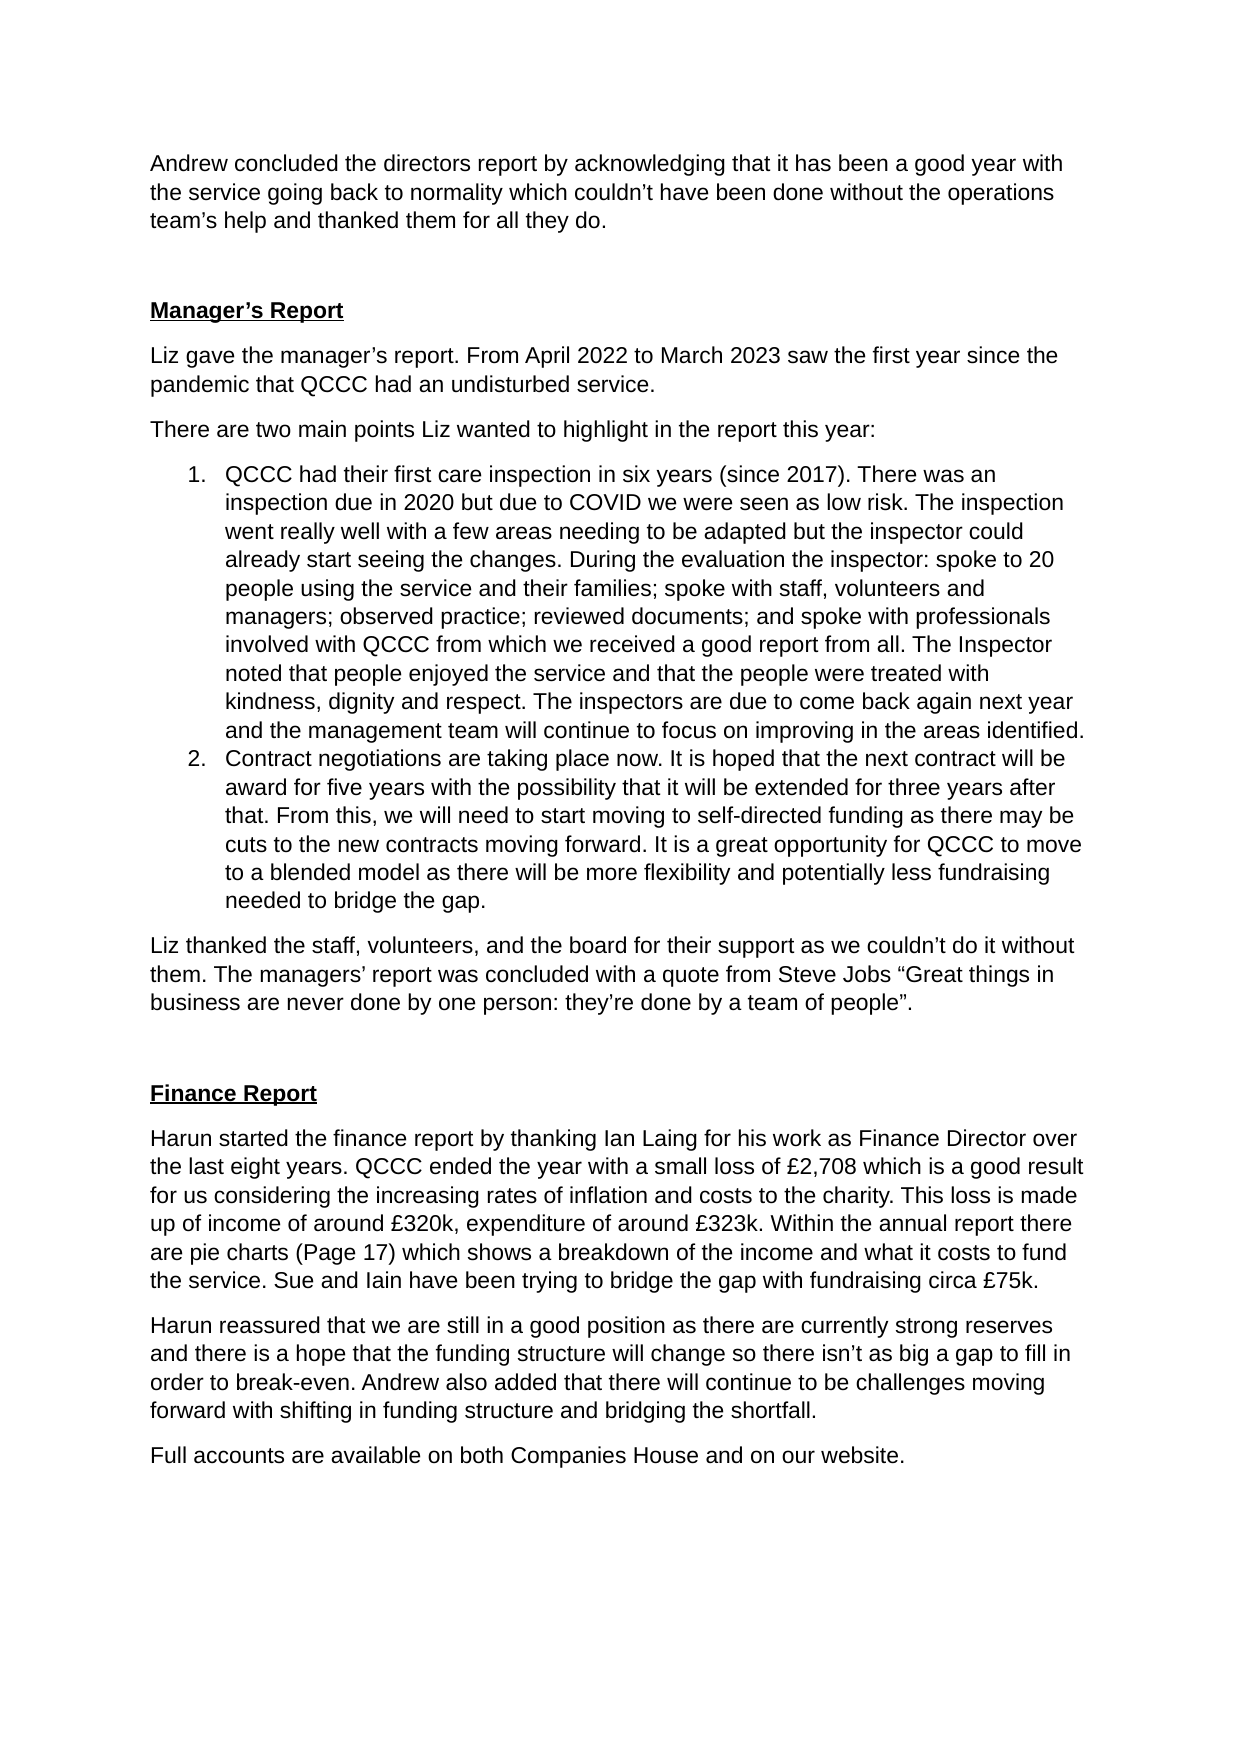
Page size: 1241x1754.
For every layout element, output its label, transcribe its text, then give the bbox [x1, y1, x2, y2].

text Finance Report [150, 1079, 1090, 1106]
list QCCC had their first care inspection in six years (since 2017). There was an inspection due in 2020 but due to COVID we were seen as low risk. The inspection went really well with a few areas needing to be adapted but the inspector could already start seeing the changes. During the evaluation the inspector: spoke to 20 people using the service and their families; spoke with staff, volunteers and managers; observed practice; reviewed documents; and spoke with professionals involved with QCCC from which we received a good report from all. The Inspector noted that people enjoyed the service and that the people were treated with kindness, dignity and respect. The inspectors are due to come back again next year and the management team will continue to focus on improving in the areas identified. [187, 461, 1090, 743]
text Full accounts are available on both Companies House and on our website. [150, 1442, 1090, 1469]
list Contract negotiations are taking place now. It is hoped that the next contract will be award for five years with the possibility that it will be extended for three years after that. From this, we will need to start moving to self-directed funding as there may be cuts to the new contracts moving forward. It is a great opportunity for QCCC to move to a blended model as there will be more flexibility and potentially less fundraising needed to bridge the gap. [187, 745, 1090, 914]
text There are two main points Liz wanted to highlight in the report this year: [150, 416, 1090, 442]
text Harun reassured that we are still in a good position as there are currently strong reserves and there is a hope that the funding structure will change so there isn’t as big a gap to fill in order to break-even. Andrew also added that there will continue to be challenges moving forward with shifting in funding structure and bridging the shortfall. [150, 1312, 1090, 1424]
text Manager’s Report [150, 297, 1090, 323]
text Liz gave the manager’s report. From April 2022 to March 2023 saw the first year since the pandemic that QCCC had an undisturbed service. [150, 342, 1090, 397]
text Liz thanked the staff, volunteers, and the board for their support as we couldn’t do it without them. The managers’ report was concluded with a quote from Steve Jobs “Great things in business are never done by one person: they’re done by a team of people”. [150, 932, 1090, 1016]
text Andrew concluded the directors report by acknowledging that it has been a good year with the service going back to normality which couldn’t have been done without the operations team’s help and thanked them for all they do. [150, 150, 1090, 233]
text Harun started the finance report by thanking Ian Laing for his work as Finance Director over the last eight years. QCCC ended the year with a small loss of £2,708 which is a good result for us considering the increasing rates of inflation and costs to the charity. This loss is made up of income of around £320k, expenditure of around £323k. Within the annual report there are pie charts (Page 17) which shows a breakdown of the income and what it costs to fund the service. Sue and Iain have been trying to bridge the gap with fundraising circa £75k. [150, 1125, 1090, 1293]
